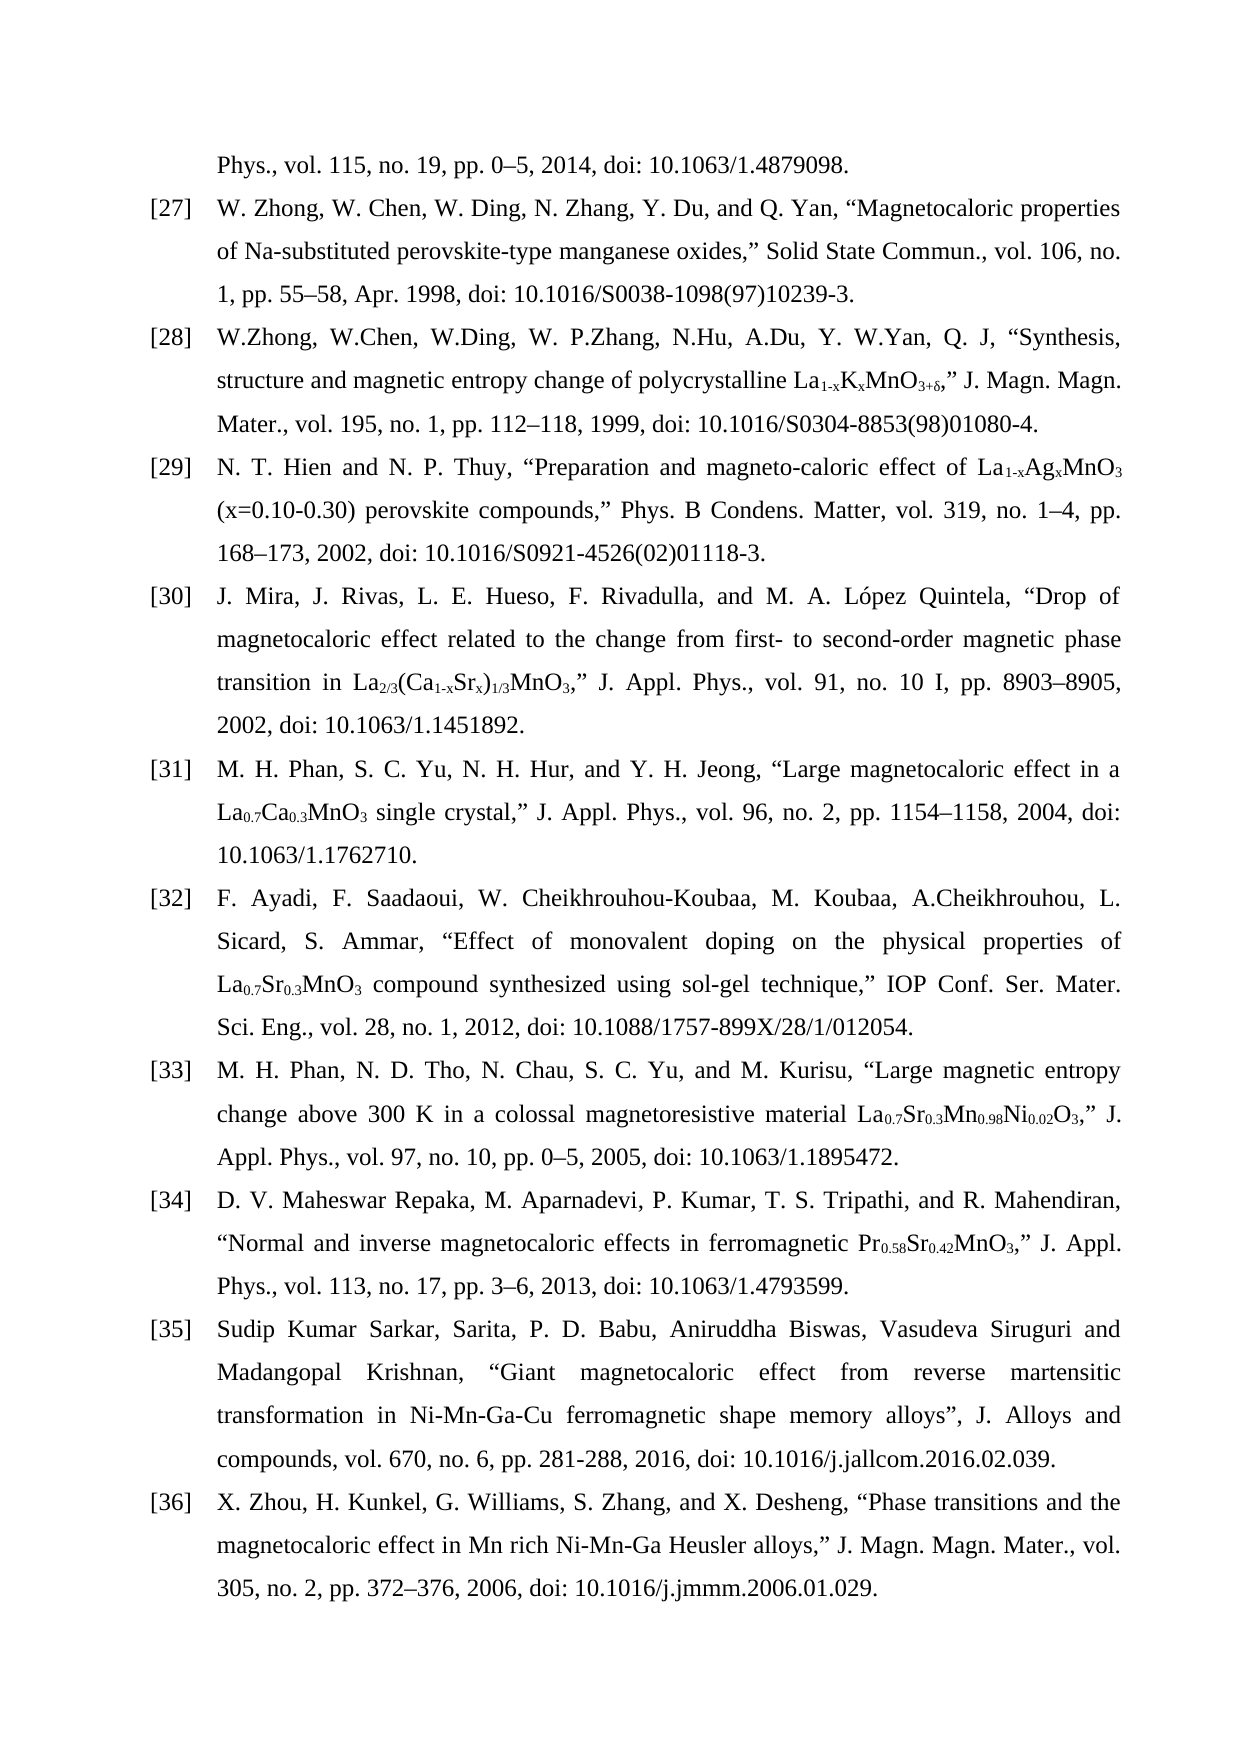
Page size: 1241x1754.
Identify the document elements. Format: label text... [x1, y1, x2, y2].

text [31] M. H. Phan, S. C. Yu, N. H. Hur, and Y. H. Jeong, “Large magnetocaloric effect in a La0.7Ca0.3MnO3 single crystal,” J. Appl. Phys., vol. 96, no. 2, pp. 1154–1158, 2004, doi: 10.1063/1.1762710. [150, 754, 1122, 869]
text [30] J. Mira, J. Rivas, L. E. Hueso, F. Rivadulla, and M. A. López Quintela, “Drop of magnetocaloric effect related to the change from first- to second-order magnetic phase transition in La2/3(Ca1-xSrx)1/3MnO3,” J. Appl. Phys., vol. 91, no. 10 I, pp. 8903–8905, 2002, doi: 10.1063/1.1451892. [150, 581, 1122, 739]
text [33] M. H. Phan, N. D. Tho, N. Chau, S. C. Yu, and M. Kurisu, “Large magnetic entropy change above 300 K in a colossal magnetoresistive material La0.7Sr0.3Mn0.98Ni0.02O3,” J. Appl. Phys., vol. 97, no. 10, pp. 0–5, 2005, doi: 10.1063/1.1895472. [150, 1056, 1122, 1171]
text [32] F. Ayadi, F. Saadaoui, W. Cheikhrouhou-Koubaa, M. Koubaa, A.Cheikhrouhou, L. Sicard, S. Ammar, “Effect of monovalent doping on the physical properties of La0.7Sr0.3MnO3 compound synthesized using sol-gel technique,” IOP Conf. Ser. Mater. Sci. Eng., vol. 28, no. 1, 2012, doi: 10.1088/1757-899X/28/1/012054. [150, 883, 1122, 1041]
text [34] D. V. Maheswar Repaka, M. Aparnadevi, P. Kumar, T. S. Tripathi, and R. Mahendiran, “Normal and inverse magnetocaloric effects in ferromagnetic Pr0.58Sr0.42MnO3,” J. Appl. Phys., vol. 113, no. 17, pp. 3–6, 2013, doi: 10.1063/1.4793599. [150, 1185, 1122, 1300]
text [29] N. T. Hien and N. P. Thuy, “Preparation and magneto-caloric effect of La1-xAgxMnO3 (x=0.10-0.30) perovskite compounds,” Phys. B Condens. Matter, vol. 319, no. 1–4, pp. 168–173, 2002, doi: 10.1016/S0921-4526(02)01118-3. [150, 452, 1122, 567]
text [28] W.Zhong, W.Chen, W.Ding, W. P.Zhang, N.Hu, A.Du, Y. W.Yan, Q. J, “Synthesis, structure and magnetic entropy change of polycrystalline La1-xKxMnO3+δ,” J. Magn. Magn. Mater., vol. 195, no. 1, pp. 112–118, 1999, doi: 10.1016/S0304-8853(98)01080-4. [150, 322, 1122, 437]
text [150, 150, 1122, 179]
text [27] W. Zhong, W. Chen, W. Ding, N. Zhang, Y. Du, and Q. Yan, “Magnetocaloric properties of Na-substituted perovskite-type manganese oxides,” Solid State Commun., vol. 106, no. 1, pp. 55–58, Apr. 1998, doi: 10.1016/S0038-1098(97)10239-3. [150, 193, 1122, 308]
text [36] X. Zhou, H. Kunkel, G. Williams, S. Zhang, and X. Desheng, “Phase transitions and the magnetocaloric effect in Mn rich Ni-Mn-Ga Heusler alloys,” J. Magn. Magn. Mater., vol. 305, no. 2, pp. 372–376, 2006, doi: 10.1016/j.jmmm.2006.01.029. [150, 1487, 1122, 1602]
text [35] Sudip Kumar Sarkar, Sarita, P. D. Babu, Aniruddha Biswas, Vasudeva Siruguri and Madangopal Krishnan, “Giant magnetocaloric effect from reverse martensitic transformation in Ni-Mn-Ga-Cu ferromagnetic shape memory alloys”, J. Alloys and compounds, vol. 670, no. 6, pp. 281-288, 2016, doi: 10.1016/j.jallcom.2016.02.039. [150, 1314, 1122, 1472]
